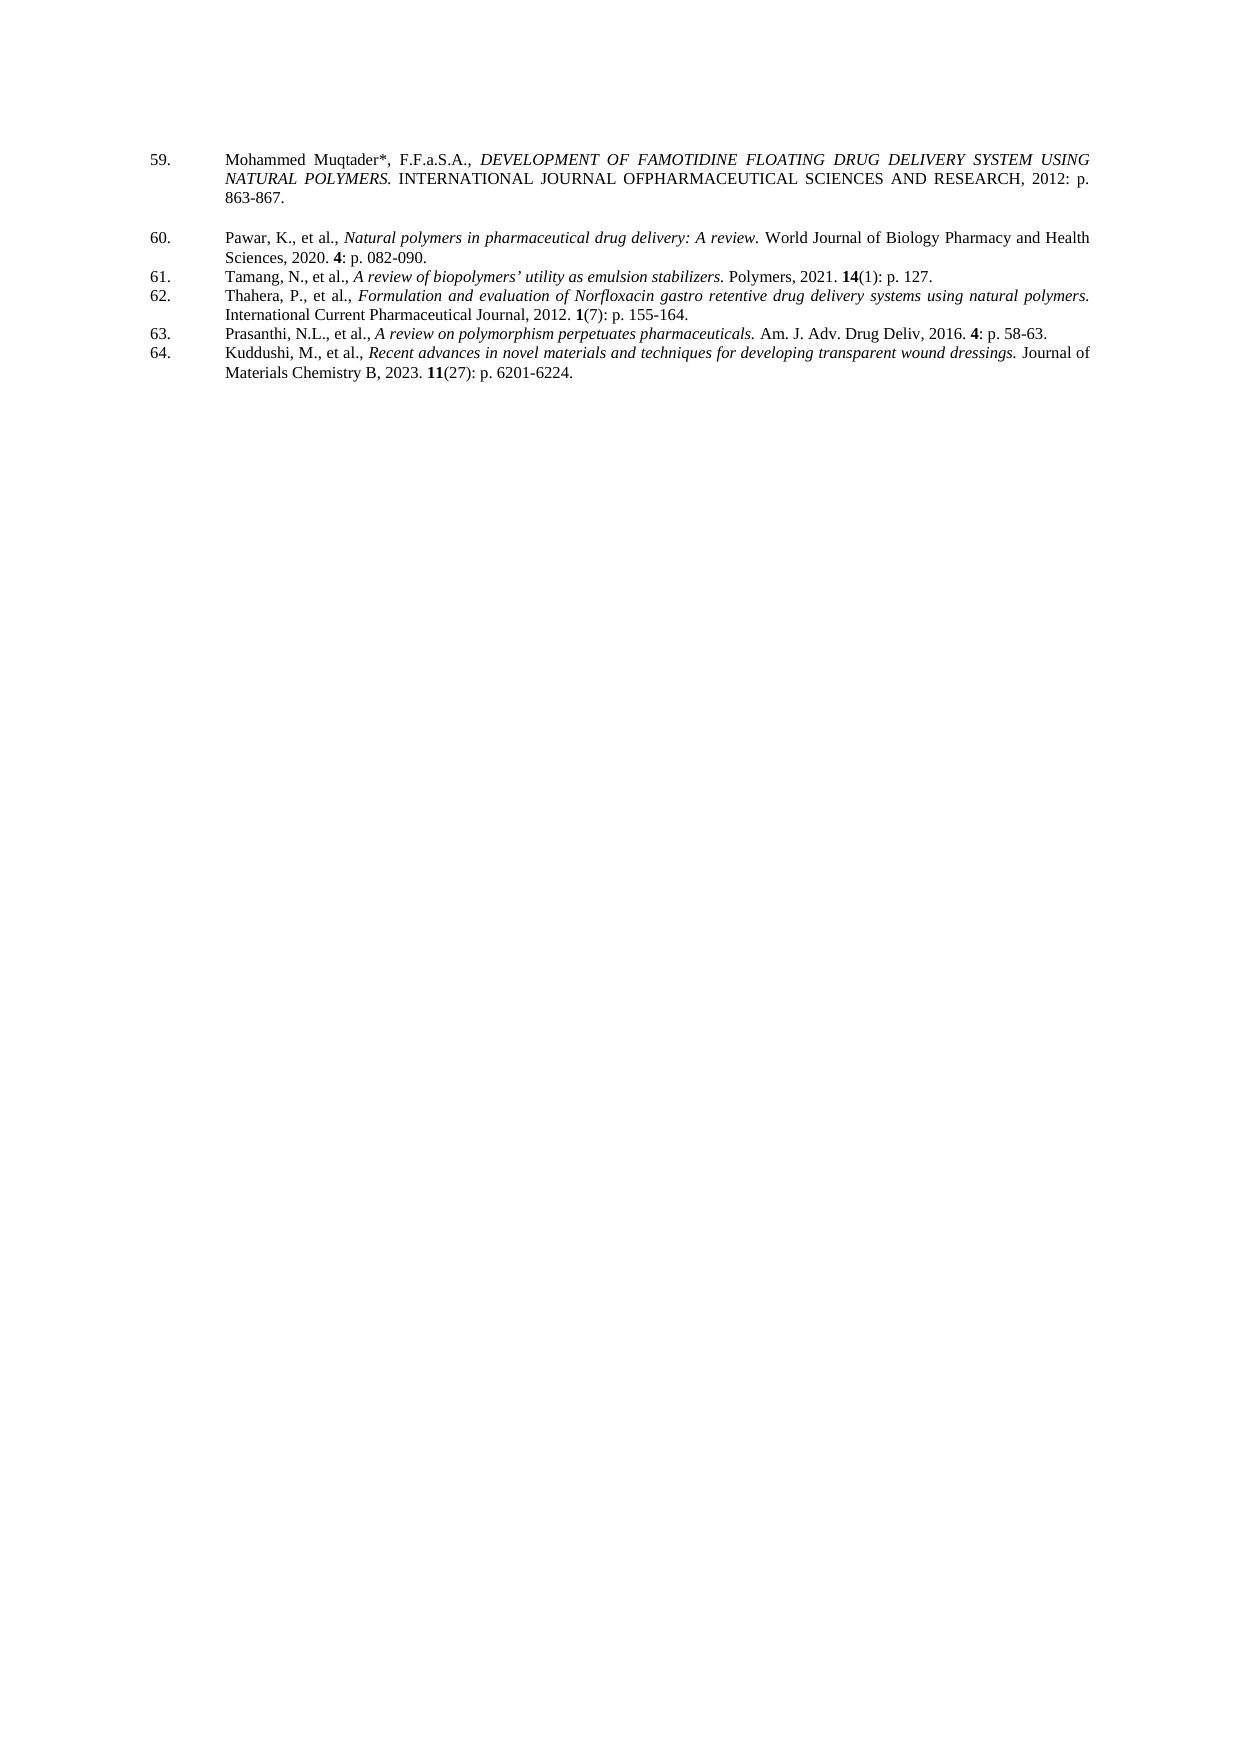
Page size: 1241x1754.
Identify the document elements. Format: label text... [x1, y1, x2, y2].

text 62. Thahera, P., et al., Formulation and evaluation of Norfloxacin gastro retentive drug delivery systems using natural polymers. International Current Pharmaceutical Journal, 2012. 1(7): p. 155-164. [150, 286, 1090, 324]
text 60. Pawar, K., et al., Natural polymers in pharmaceutical drug delivery: A review. World Journal of Biology Pharmacy and Health Sciences, 2020. 4: p. 082-090. [150, 228, 1090, 267]
text 64. Kuddushi, M., et al., Recent advances in novel materials and techniques for developing transparent wound dressings. Journal of Materials Chemistry B, 2023. 11(27): p. 6201-6224. [150, 343, 1090, 382]
text 61. Tamang, N., et al., A review of biopolymers’ utility as emulsion stabilizers. Polymers, 2021. 14(1): p. 127. [150, 267, 1090, 286]
text 63. Prasanthi, N.L., et al., A review on polymorphism perpetuates pharmaceuticals. Am. J. Adv. Drug Deliv, 2016. 4: p. 58-63. [150, 324, 1090, 343]
text 59. Mohammed Muqtader*, F.F.a.S.A., DEVELOPMENT OF FAMOTIDINE FLOATING DRUG DELIVERY SYSTEM USING NATURAL POLYMERS. INTERNATIONAL JOURNAL OFPHARMACEUTICAL SCIENCES AND RESEARCH, 2012: p. 863-867. [150, 150, 1090, 207]
